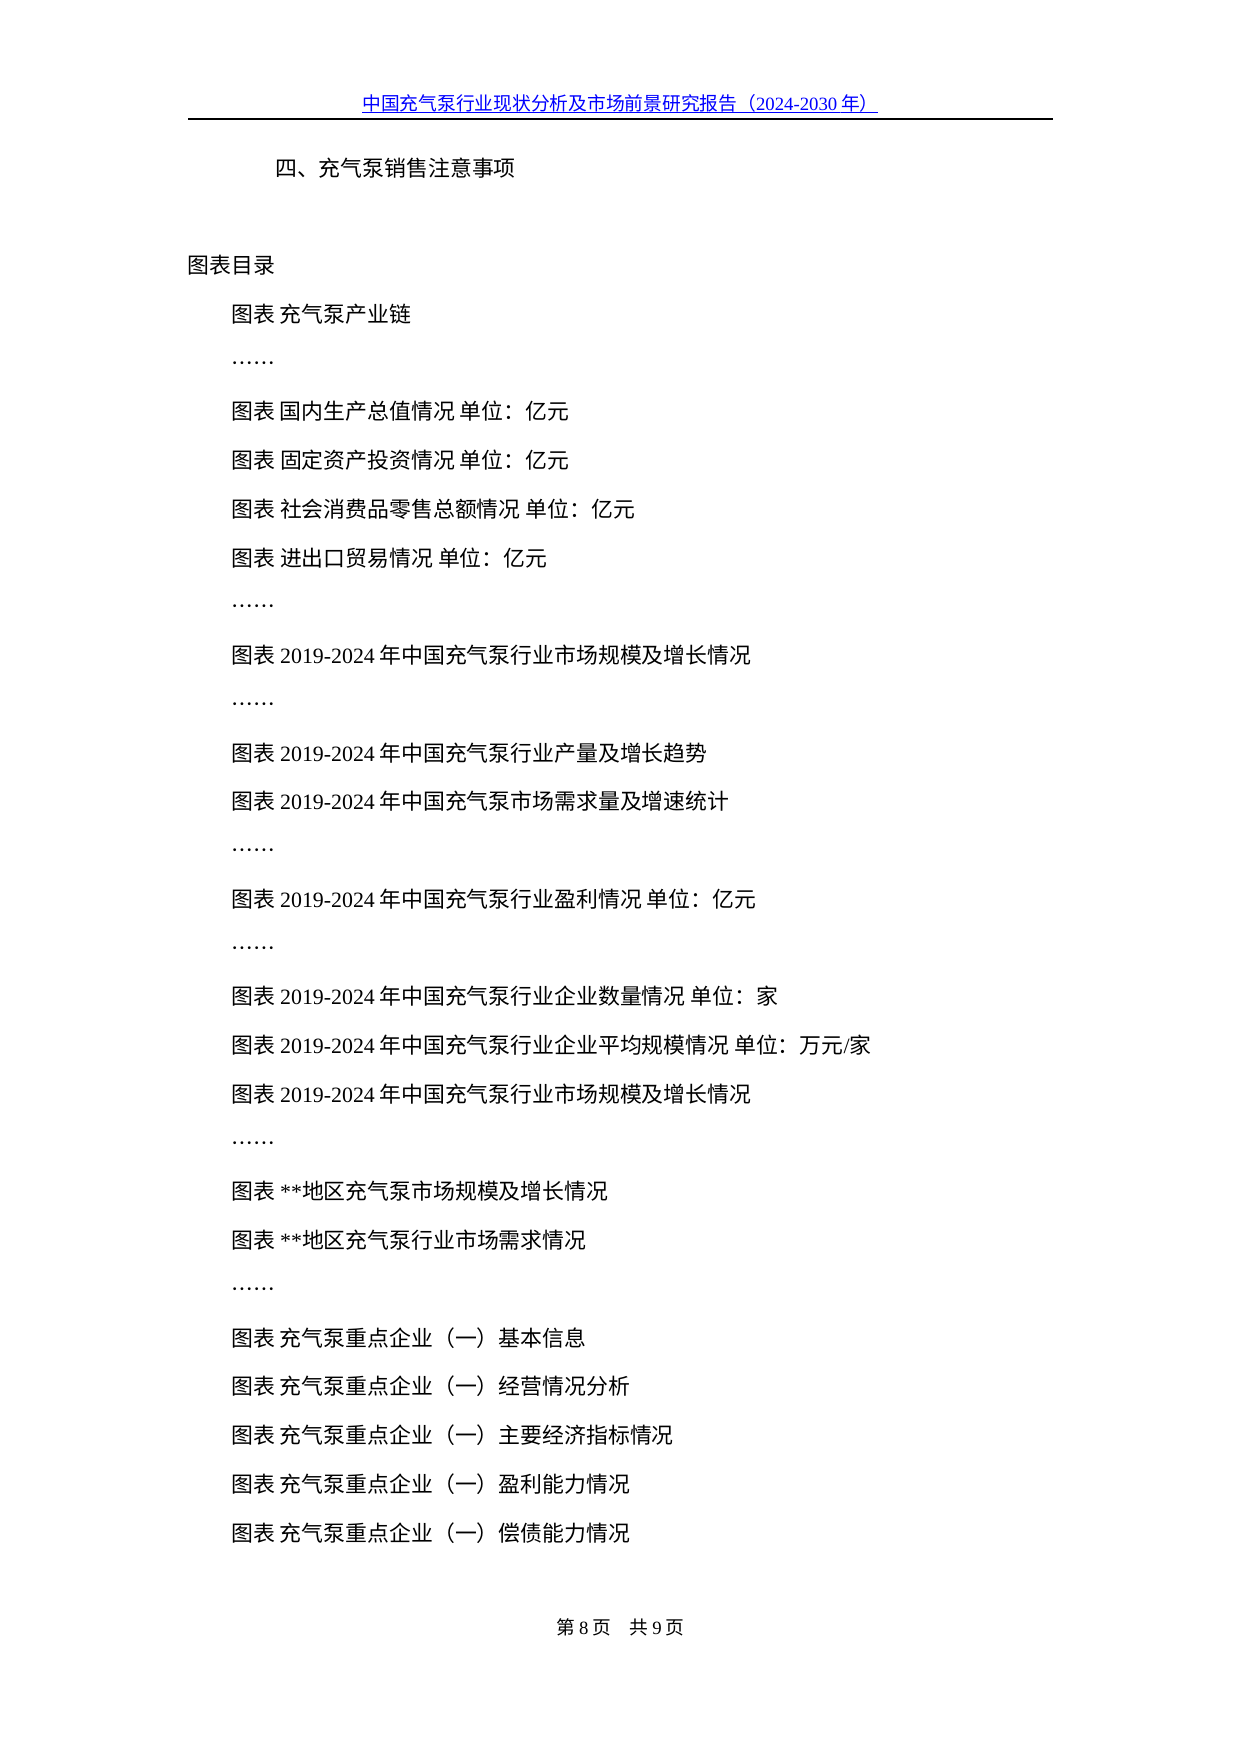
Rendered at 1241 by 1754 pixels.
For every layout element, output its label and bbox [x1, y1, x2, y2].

text [187, 150, 1053, 1548]
